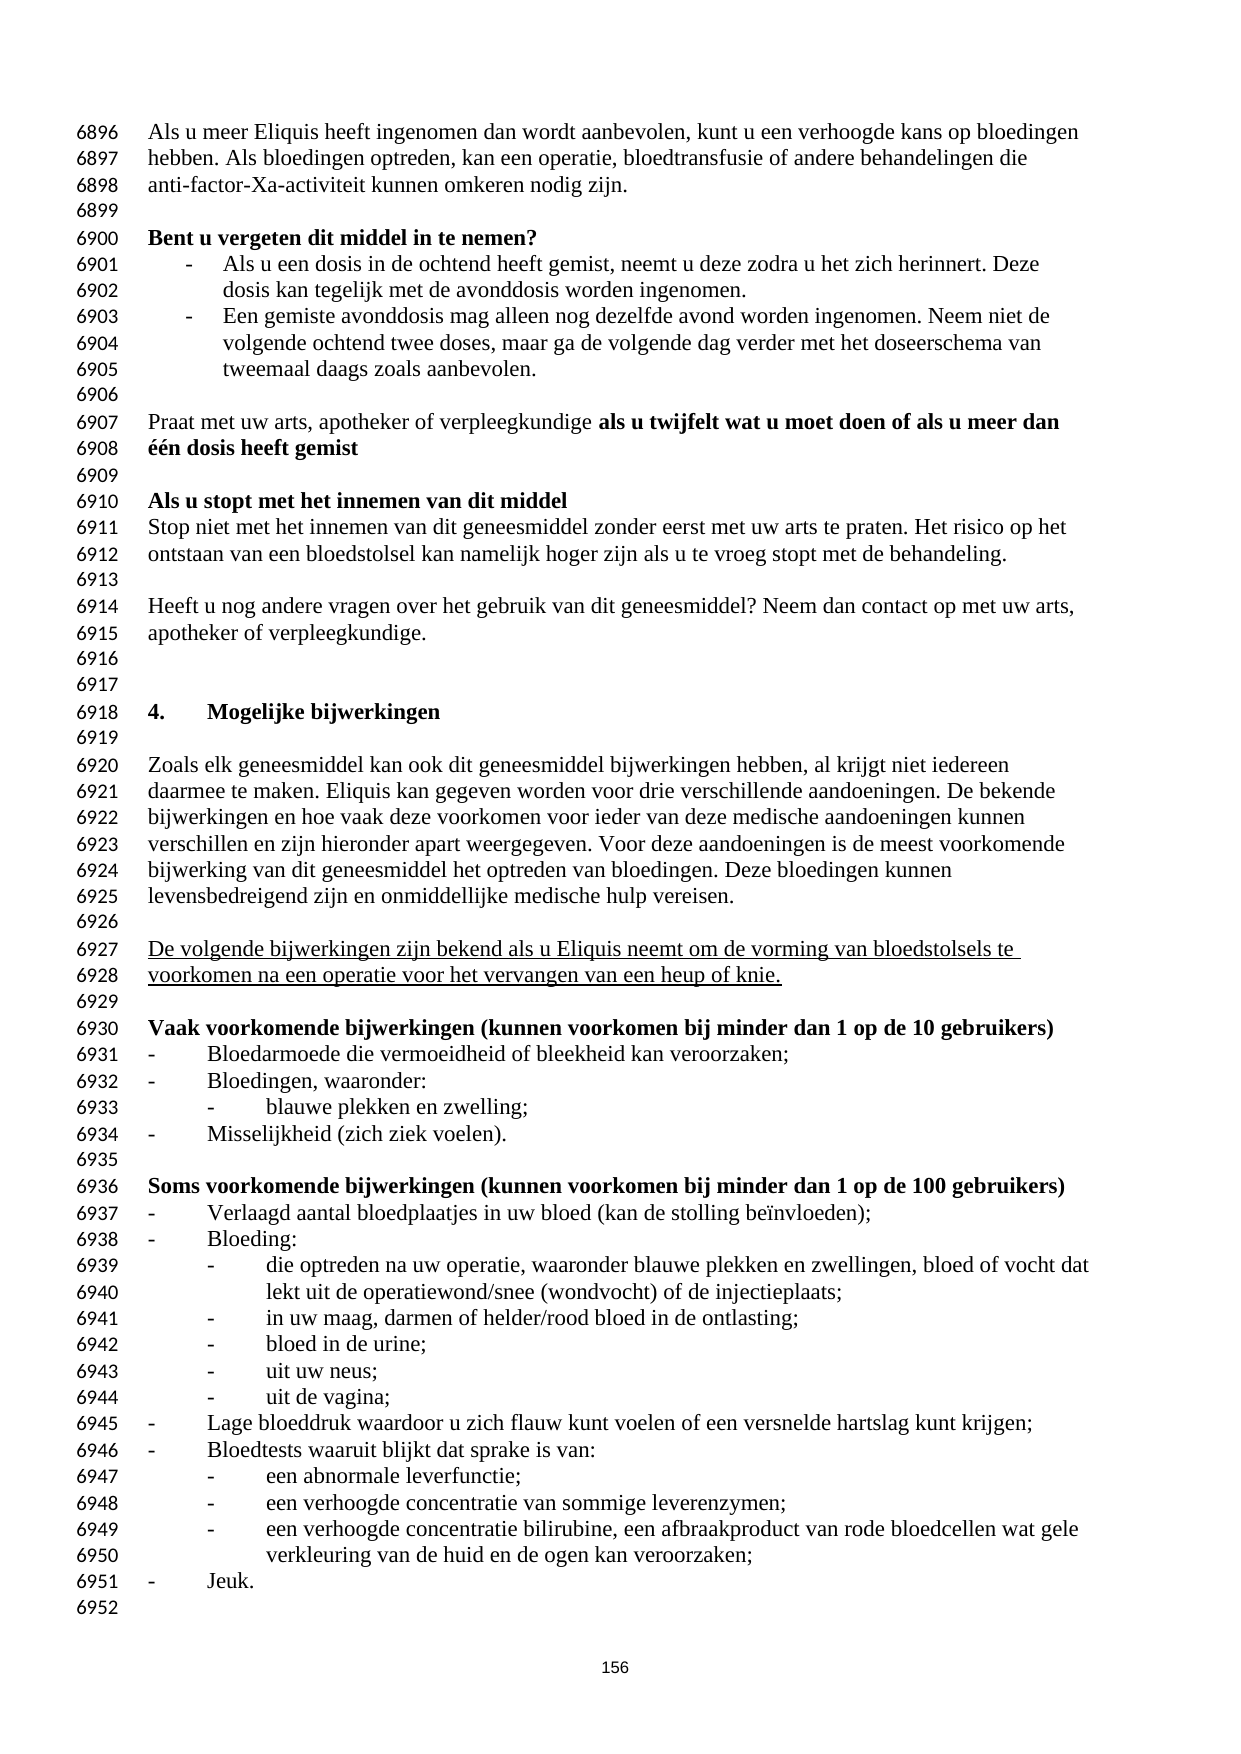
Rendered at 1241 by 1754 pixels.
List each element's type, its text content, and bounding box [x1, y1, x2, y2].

list in uw maag, darmen of helder/rood bloed in de ontlasting; [207, 1304, 1092, 1330]
text De volgende bijwerkingen zijn bekend als u Eliquis neemt om de vorming van bloedstolsels te voorkomen na een operatie voor het vervangen van een heup of knie. [148, 935, 1092, 988]
list Bloedarmoede die vermoeidheid of bleekheid kan veroorzaken; [148, 1041, 1092, 1067]
list Lage bloeddruk waardoor u zich flauw kunt voelen of een versnelde hartslag kunt krijgen; [148, 1409, 1092, 1436]
list Misselijkheid (zich ziek voelen). [148, 1119, 1092, 1146]
list een verhoogde concentratie van sommige leverenzymen; [207, 1488, 1092, 1515]
list blauwe plekken en zwelling; [207, 1093, 1092, 1119]
list die optreden na uw operatie, waaronder blauwe plekken en zwellingen, bloed of vocht dat lekt uit de operatiewond/snee (wondvocht) of de injectieplaats; [207, 1251, 1092, 1304]
text Als u meer Eliquis heeft ingenomen dan wordt aanbevolen, kunt u een verhoogde kans op bloedingen hebben. Als bloedingen optreden, kan een operatie, bloedtransfusie of andere behandelingen die anti-factor-Xa-activiteit kunnen omkeren nodig zijn. [148, 118, 1092, 197]
list Bloedtests waaruit blijkt dat sprake is van: [148, 1436, 1092, 1462]
list Verlaagd aantal bloedplaatjes in uw bloed (kan de stolling beïnvloeden); [148, 1199, 1092, 1225]
list een abnormale leverfunctie; [207, 1462, 1092, 1488]
list bloed in de urine; [207, 1330, 1092, 1357]
text Soms voorkomende bijwerkingen (kunnen voorkomen bij minder dan 1 op de 100 gebruikers) [148, 1172, 1092, 1199]
text Stop niet met het innemen van dit geneesmiddel zonder eerst met uw arts te praten. Het risico op het ontstaan van een bloedstolsel kan namelijk hoger zijn als u te vroeg stopt met de behandeling. [148, 513, 1092, 566]
list Bloeding: [148, 1225, 1092, 1251]
subtitle Bent u vergeten dit middel in te nemen? [148, 223, 1092, 250]
list Bloedingen, waaronder: [148, 1067, 1092, 1093]
text Als u een dosis in de ochtend heeft gemist, neemt u deze zodra u het zich herinnert. Deze dosis kan tegelijk met de avonddosis worden ingenomen. [185, 250, 1092, 303]
list 4. Mogelijke bijwerkingen [148, 698, 1093, 724]
text Praat met uw arts, apotheker of verpleegkundige als u twijfelt wat u moet doen of als u meer dan één dosis heeft gemist [148, 408, 1092, 461]
text Vaak voorkomende bijwerkingen (kunnen voorkomen bij minder dan 1 op de 10 gebruikers) [148, 1014, 1092, 1041]
list een verhoogde concentratie bilirubine, een afbraakproduct van rode bloedcellen wat gele verkleuring van de huid en de ogen kan veroorzaken; [207, 1515, 1092, 1568]
subtitle Als u stopt met het innemen van dit middel [148, 487, 1092, 513]
list uit uw neus; [207, 1357, 1092, 1383]
list uit de vagina; [207, 1383, 1092, 1409]
list Jeuk. [148, 1568, 1092, 1594]
text Zoals elk geneesmiddel kan ook dit geneesmiddel bijwerkingen hebben, al krijgt niet iedereen daarmee te maken. Eliquis kan gegeven worden voor drie verschillende aandoeningen. De bekende bijwerkingen en hoe vaak deze voorkomen voor ieder van deze medische aandoeningen kunnen verschillen en zijn hieronder apart weergegeven. Voor deze aandoeningen is de meest voorkomende bijwerking van dit geneesmiddel het optreden van bloedingen. Deze bloedingen kunnen levensbedreigend zijn en onmiddellijke medische hulp vereisen. [148, 751, 1092, 909]
list Heeft u nog andere vragen over het gebruik van dit geneesmiddel? Neem dan contact op met uw arts, apotheker of verpleegkundige. [148, 592, 1093, 645]
text Een gemiste avonddosis mag alleen nog dezelfde avond worden ingenomen. Neem niet de volgende ochtend twee doses, maar ga de volgende dag verder met het doseerschema van tweemaal daags zoals aanbevolen. [185, 303, 1092, 382]
